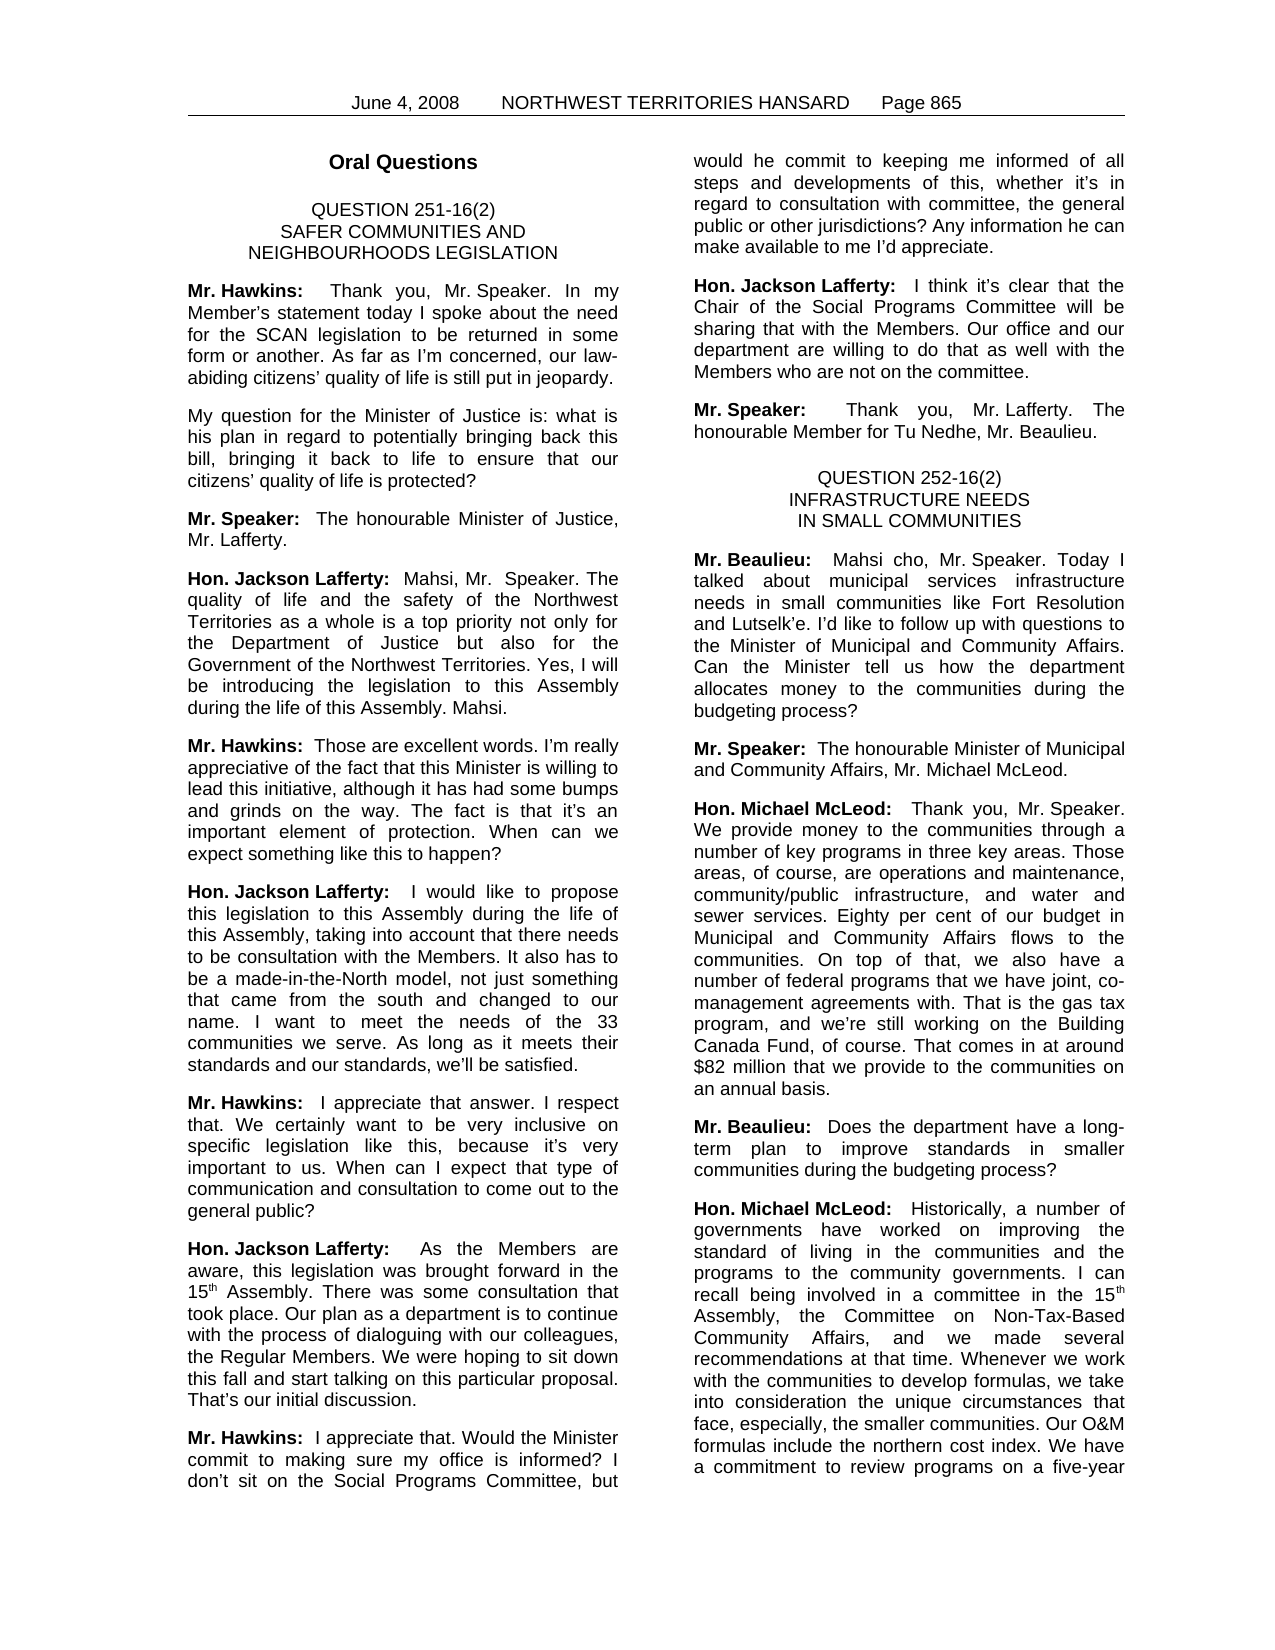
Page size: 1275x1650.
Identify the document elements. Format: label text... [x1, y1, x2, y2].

text Hon. Jackson Lafferty: I would like to propose this legislation to this Assembly during the life of this Assembly, taking into account that there needs to be consultation with the Members. It also has to be a made-in-the-North model, not just something that came from the south and changed to our name. I want to meet the needs of the 33 communities we serve. As long as it meets their standards and our standards, we’ll be satisfied. [187, 881, 619, 1075]
text Mr. Hawkins: I appreciate that. Would the Minister commit to making sure my office is informed? I don’t sit on the Social Programs Committee, but would he commit to keeping me informed of all steps and developments of this, whether it’s in regard to consultation with committee, the general public or other jurisdictions? Any information he can make available to me I’d appreciate. [694, 150, 1125, 258]
text Mr. Hawkins: I appreciate that answer. I respect that. We certainly want to be very inclusive on specific legislation like this, because it’s very important to us. When can I expect that type of communication and consultation to come out to the general public? [187, 1092, 619, 1221]
subtitle Question 252-16(2) Infrastructure Needs in Small Communities [694, 467, 1125, 532]
text Hon. Jackson Lafferty: I think it’s clear that the Chair of the Social Programs Committee will be sharing that with the Members. Our office and our department are willing to do that as well with the Members who are not on the committee. [694, 274, 1125, 382]
text Mr. Hawkins: Thank you, Mr. Speaker. In my Member’s statement today I spoke about the need for the SCAN legislation to be returned in some form or another. As far as I’m concerned, our law-abiding citizens’ quality of life is still put in jeopardy. [187, 280, 619, 388]
text Mr. Speaker: The honourable Minister of Municipal and Community Affairs, Mr. Michael McLeod. [694, 738, 1125, 781]
text Mr. Hawkins: I appreciate that. Would the Minister commit to making sure my office is informed? I don’t sit on the Social Programs Committee, but would he commit to keeping me informed of all steps and developments of this, whether it’s in regard to consultation with committee, the general public or other jurisdictions? Any information he can make available to me I’d appreciate. [187, 1427, 619, 1492]
text Mr. Speaker: The honourable Minister of Justice, Mr. Lafferty. [187, 508, 619, 551]
text Mr. Speaker: Thank you, Mr. Lafferty. The honourable Member for Tu Nedhe, Mr. Beaulieu. [694, 399, 1125, 442]
text Mr. Hawkins: Those are excellent words. I’m really appreciative of the fact that this Minister is willing to lead this initiative, although it has had some bumps and grinds on the way. The fact is that it’s an important element of protection. When can we expect something like this to happen? [187, 735, 619, 864]
text Hon. Jackson Lafferty: As the Members are aware, this legislation was brought forward in the 15th Assembly. There was some consultation that took place. Our plan as a department is to continue with the process of dialoguing with our colleagues, the Regular Members. We were hoping to sit down this fall and start talking on this particular proposal. That’s our initial discussion. [187, 1238, 619, 1410]
text Hon. Jackson Lafferty: Mahsi, Mr. Speaker. The quality of life and the safety of the Northwest Territories as a whole is a top priority not only for the Department of Justice but also for the Government of the Northwest Territories. Yes, I will be introducing the legislation to this Assembly during the life of this Assembly. Mahsi. [187, 567, 619, 718]
text Mr. Beaulieu: Mahsi cho, Mr. Speaker. Today I talked about municipal services infrastructure needs in small communities like Fort Resolution and Lutselk’e. I’d like to follow up with questions to the Minister of Municipal and Community Affairs. Can the Minister tell us how the department allocates money to the communities during the budgeting process? [694, 548, 1125, 721]
text Hon. Michael McLeod: Thank you, Mr. Speaker. We provide money to the communities through a number of key programs in three key areas. Those areas, of course, are operations and maintenance, community/public infrastructure, and water and sewer services. Eighty per cent of our budget in Municipal and Community Affairs flows to the communities. On top of that, we also have a number of federal programs that we have joint, co-management agreements with. That is the gas tax program, and we’re still working on the Building Canada Fund, of course. That comes in at around $82 million that we provide to the communities on an annual basis. [694, 797, 1125, 1099]
subtitle Oral Questions [187, 150, 619, 174]
subtitle Question 251-16(2) Safer Communities and Neighbourhoods Legislation [187, 199, 619, 264]
text Mr. Beaulieu: Does the department have a long-term plan to improve standards in smaller communities during the budgeting process? [694, 1116, 1125, 1181]
text My question for the Minister of Justice is: what is his plan in regard to potentially bringing back this bill, bringing it back to life to ensure that our citizens’ quality of life is protected? [187, 405, 619, 491]
